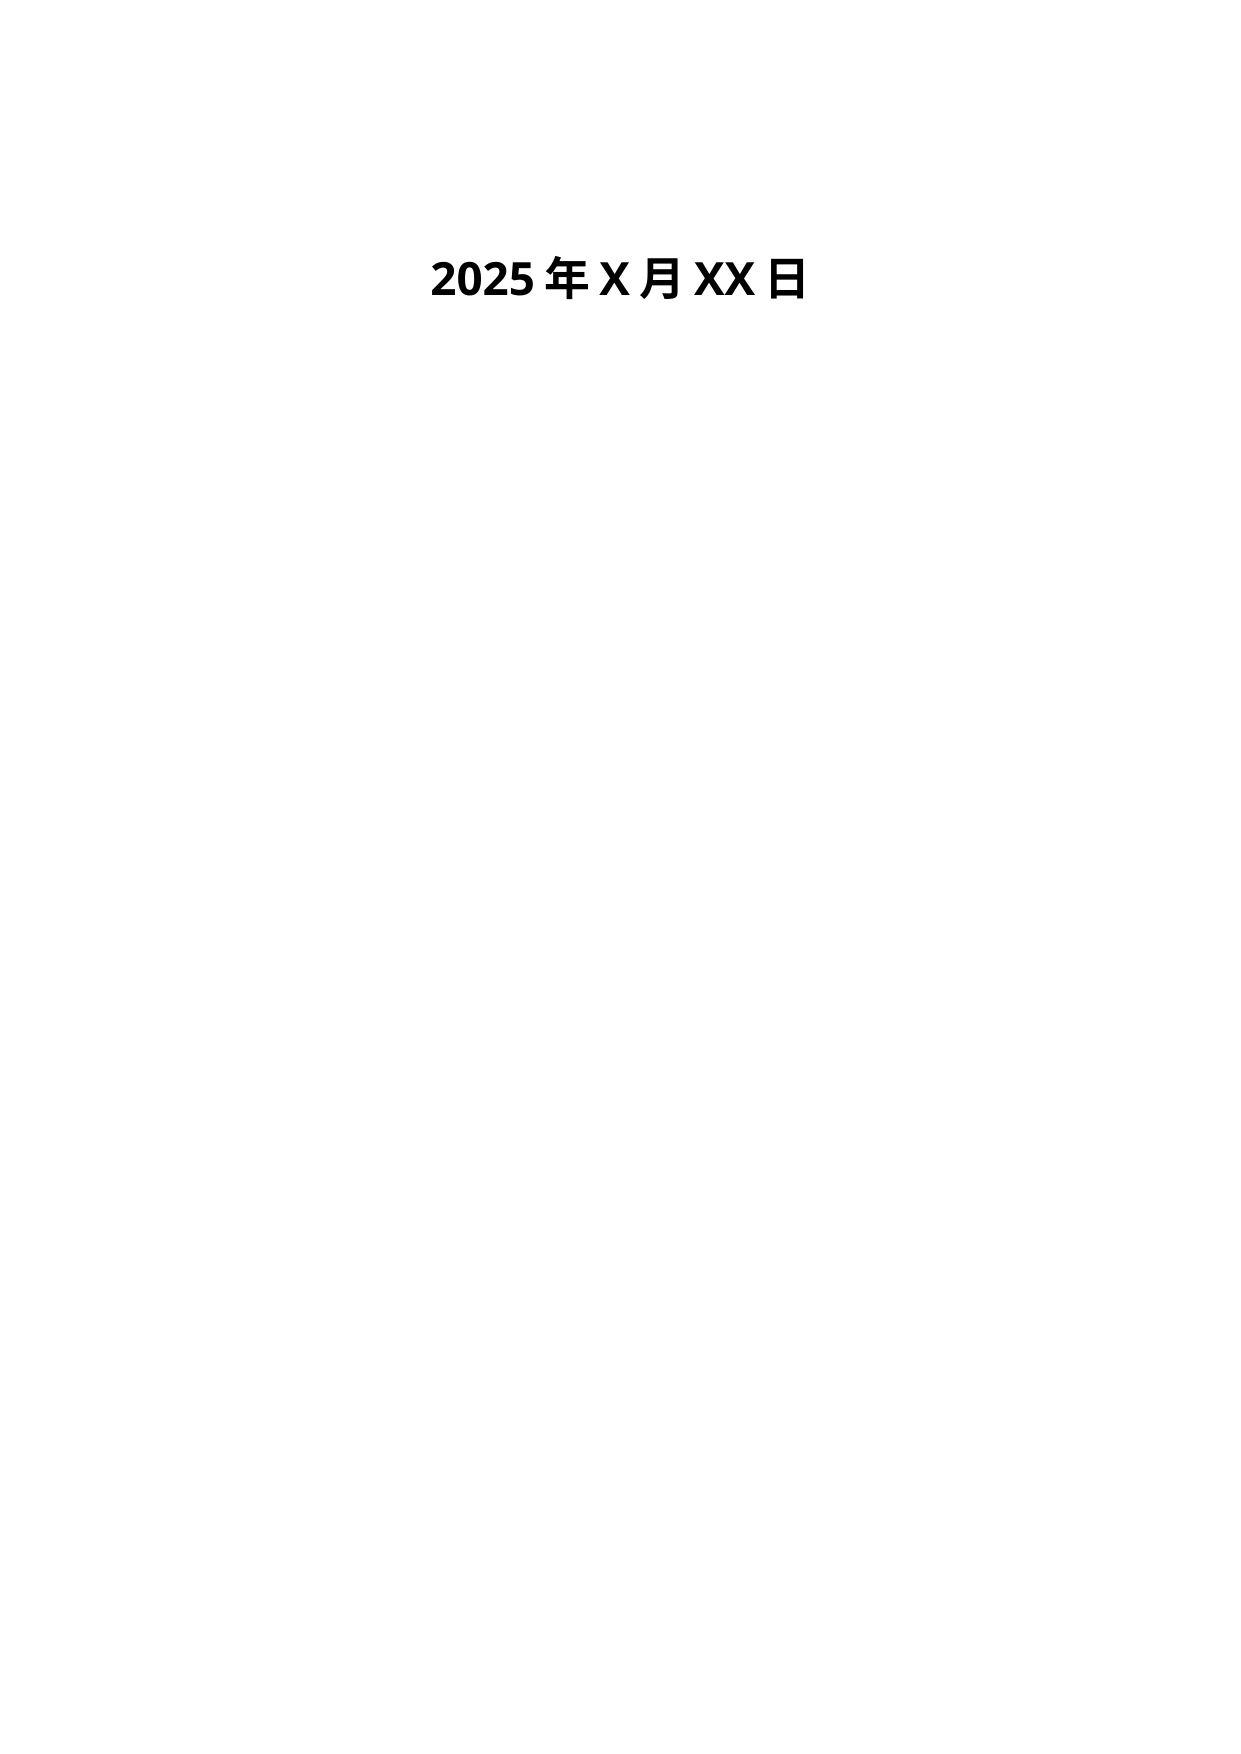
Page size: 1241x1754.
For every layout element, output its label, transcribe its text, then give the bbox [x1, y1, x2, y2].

text 2025年X月XX日 [150, 227, 1090, 324]
